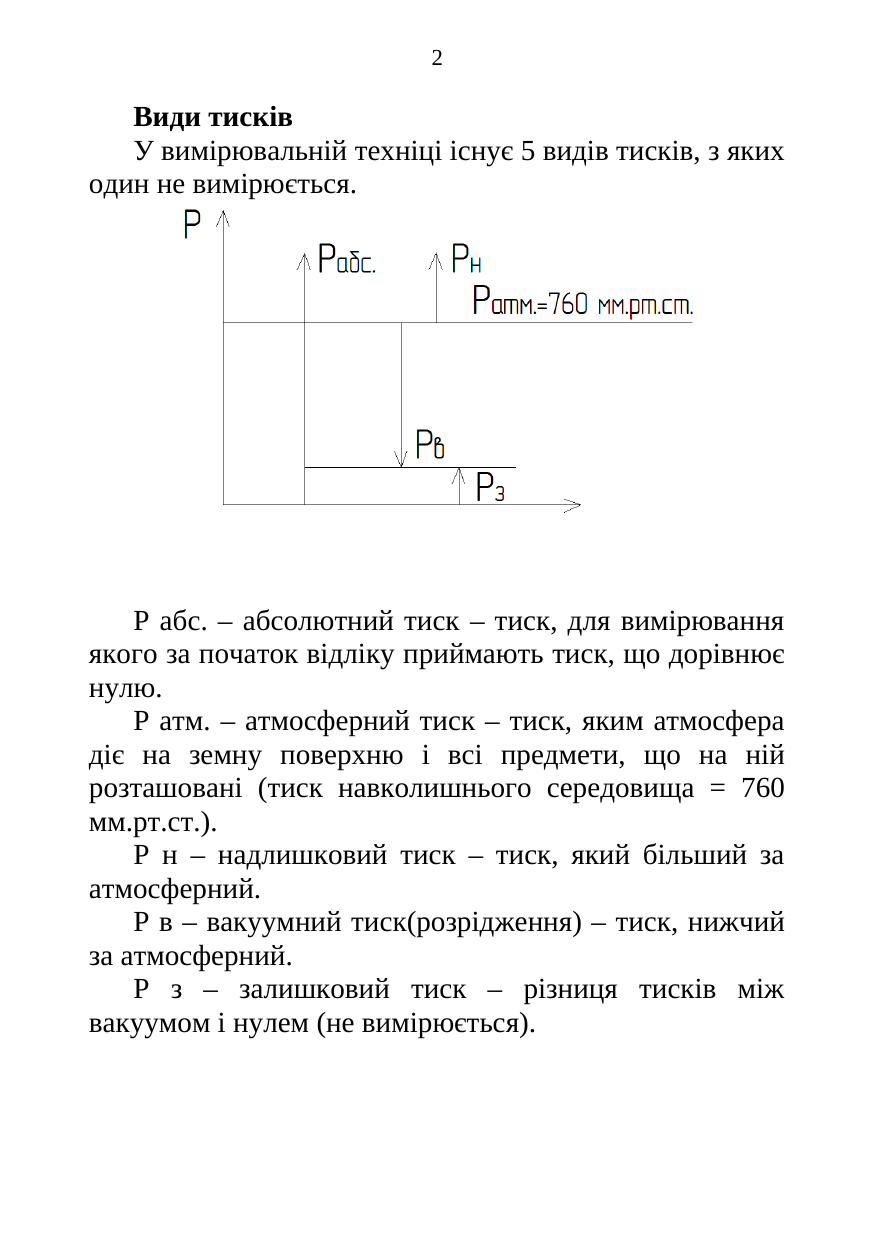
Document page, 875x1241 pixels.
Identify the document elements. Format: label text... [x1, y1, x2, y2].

text Види тисків [89, 99, 785, 133]
text Р н – надлишковий тиск – тиск, який більший за атмосферний. [89, 837, 785, 904]
text Р абс. – абсолютний тиск – тиск, для вимірювання якого за початок відліку приймають тиск, що дорівнює нулю. [89, 603, 785, 703]
picture [178, 204, 697, 520]
text Р атм. – атмосферний тиск – тиск, яким атмосфера діє на земну поверхню і всі предмети, що на ній розташовані (тиск навколишнього середовища = .рт.ст.). [89, 703, 785, 837]
text Р в – вакуумний тиск(розрідження) – тиск, нижчий за атмосферний. [89, 904, 785, 972]
text Р з – залишковий тиск – різниця тисків між вакуумом і нулем (не вимірюється). [89, 972, 785, 1039]
text У вимірювальній техніці існує 5 видів тисків, з яких один не вимірюється. [89, 133, 785, 200]
